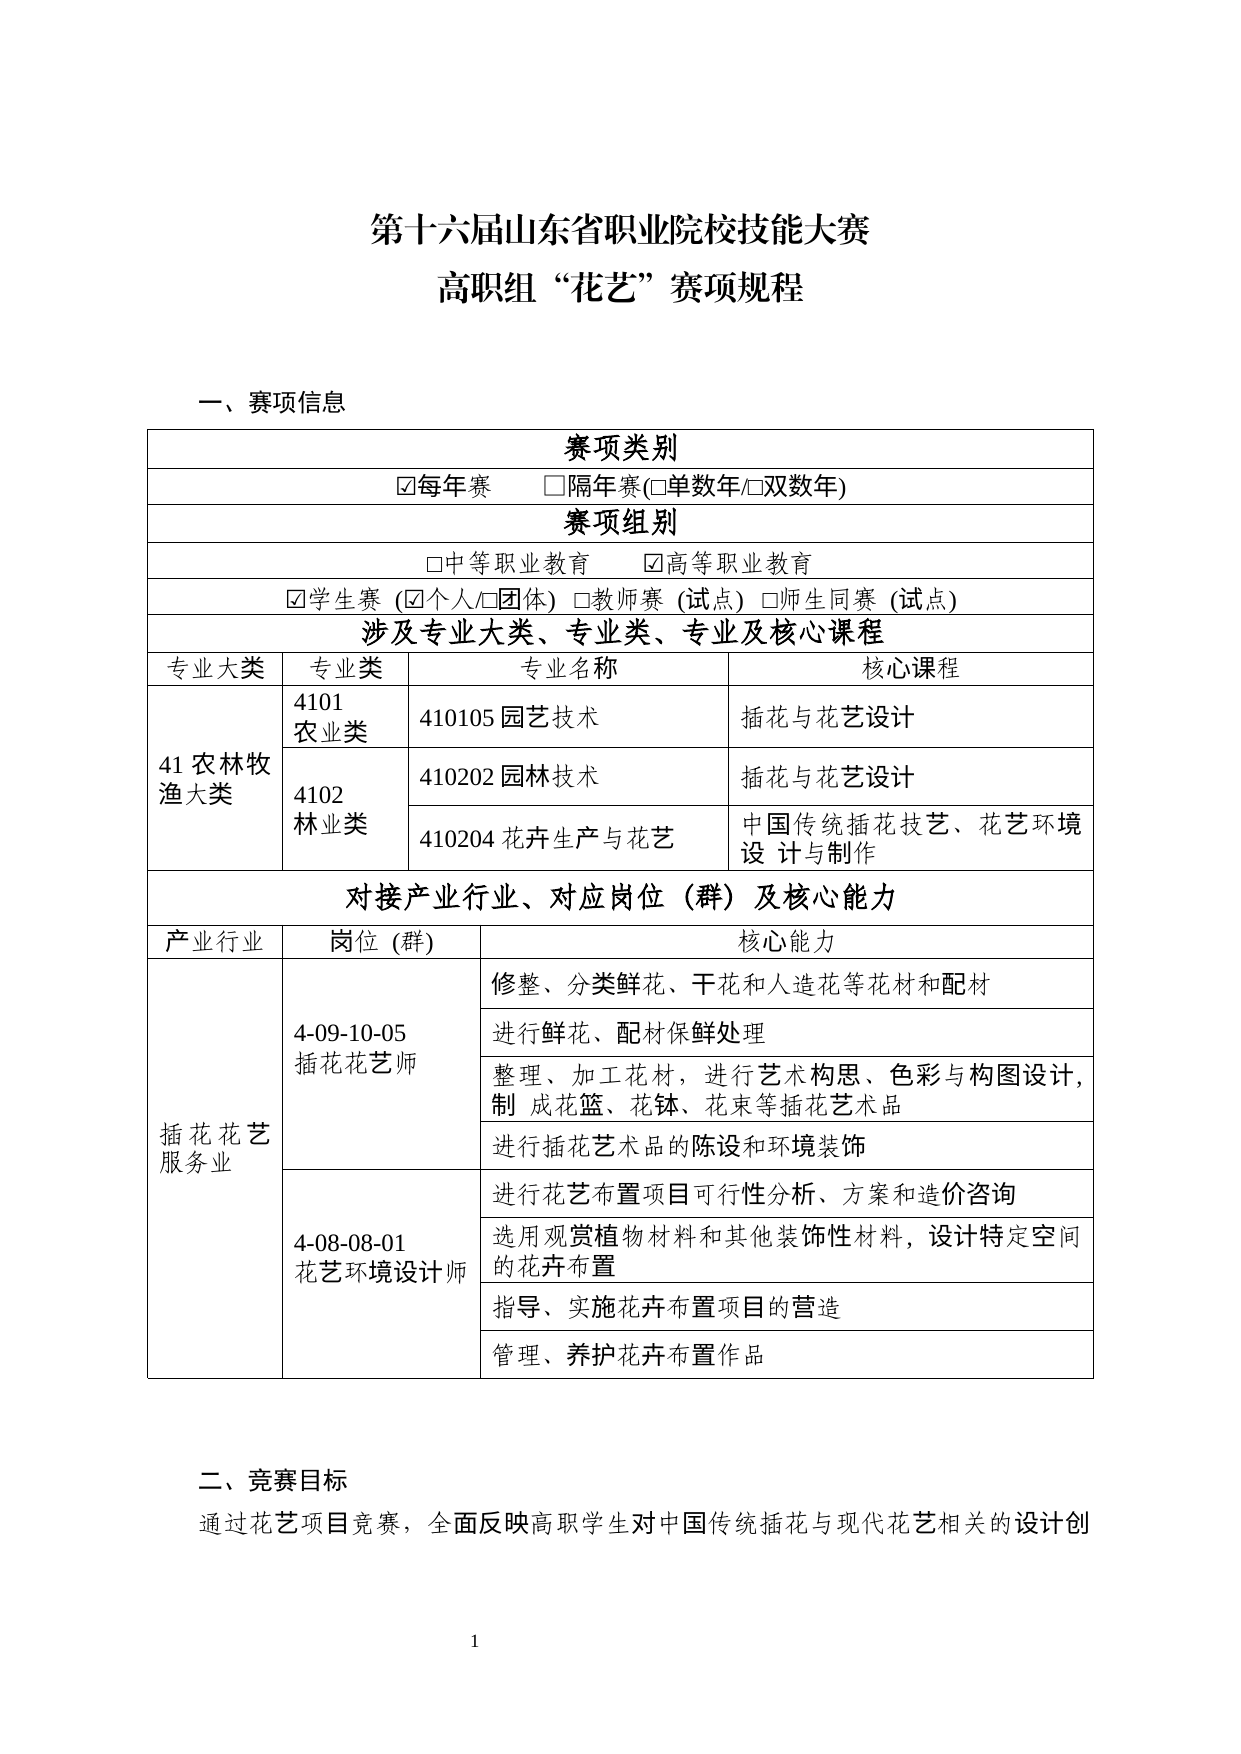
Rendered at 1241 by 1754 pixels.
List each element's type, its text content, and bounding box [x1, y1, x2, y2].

table_cell 4-08-08-01 花艺环境设计师 [283, 1170, 480, 1378]
table_cell 赛项组别 [148, 505, 1093, 542]
table_cell 专业名称 [409, 653, 728, 685]
table_cell 整理、加工花材，进行艺术构思、色彩与构图设计, 制 成花篮、花钵、花束等插花艺术品 [481, 1057, 1093, 1121]
table_cell 管理、养护花卉布置作品 [481, 1331, 1093, 1378]
text 第十六届山东省职业院校技能大赛 [148, 213, 1093, 251]
table_cell ☑学生赛 (☑个人/□团体) □教师赛 (试点) □师生同赛 (试点) [148, 579, 1093, 614]
table_cell 专业大类 [148, 653, 282, 685]
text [148, 1507, 1093, 1536]
table_cell 选用观赏植物材料和其他装饰性材料, 设计特定空间 的花卉布置 [481, 1218, 1093, 1282]
table_cell 41农林牧渔大类 [148, 686, 282, 870]
table_cell 产业行业 [148, 926, 282, 957]
table_cell 岗位 (群) [283, 926, 480, 957]
text 一、赛项信息 [148, 386, 1093, 414]
text 高职组“花艺”赛项规程 [148, 271, 1093, 310]
table_cell 核心课程 [729, 653, 1093, 685]
table_cell 进行花艺布置项目可行性分析、方案和造价咨询 [481, 1170, 1093, 1217]
table_cell 专业类 [283, 653, 408, 685]
table_cell 核心能力 [481, 926, 1093, 957]
table_cell 4102 林业类 [283, 748, 408, 870]
table_cell 对接产业行业、对应岗位 (群) 及核心能力 [148, 871, 1093, 924]
table_cell 插花与花艺设计 [729, 748, 1093, 804]
table_cell 修整、分类鲜花、干花和人造花等花材和配材 [481, 959, 1093, 1008]
table_cell 插花与花艺设计 [729, 686, 1093, 747]
table_header 赛项类别 [148, 430, 1093, 468]
table_cell 指导、实施花卉布置项目的营造 [481, 1283, 1093, 1329]
table_cell 涉及专业大类、专业类、专业及核心课程 [148, 615, 1093, 652]
table_cell 4101 农业类 [283, 686, 408, 747]
table_cell 进行插花艺术品的陈设和环境装饰 [481, 1122, 1093, 1169]
table_cell 410202 园林技术 [409, 748, 728, 804]
table_cell □中等职业教育 ☑高等职业教育 [148, 543, 1093, 578]
table_cell 插花花艺服务业 [148, 959, 282, 1378]
text 二、竞赛目标 [148, 1464, 1093, 1493]
table_cell 中国传统插花技艺、花艺环境设 计与制作 [729, 806, 1093, 870]
table_cell 进行鲜花、配材保鲜处理 [481, 1009, 1093, 1056]
table_cell ☑每年赛 □隔年赛(□单数年/□双数年) [148, 469, 1093, 503]
table_cell 410204 花卉生产与花艺 [409, 806, 728, 870]
table_cell 4-09-10-05 插花花艺师 [283, 959, 480, 1169]
table_cell 410105 园艺技术 [409, 686, 728, 747]
